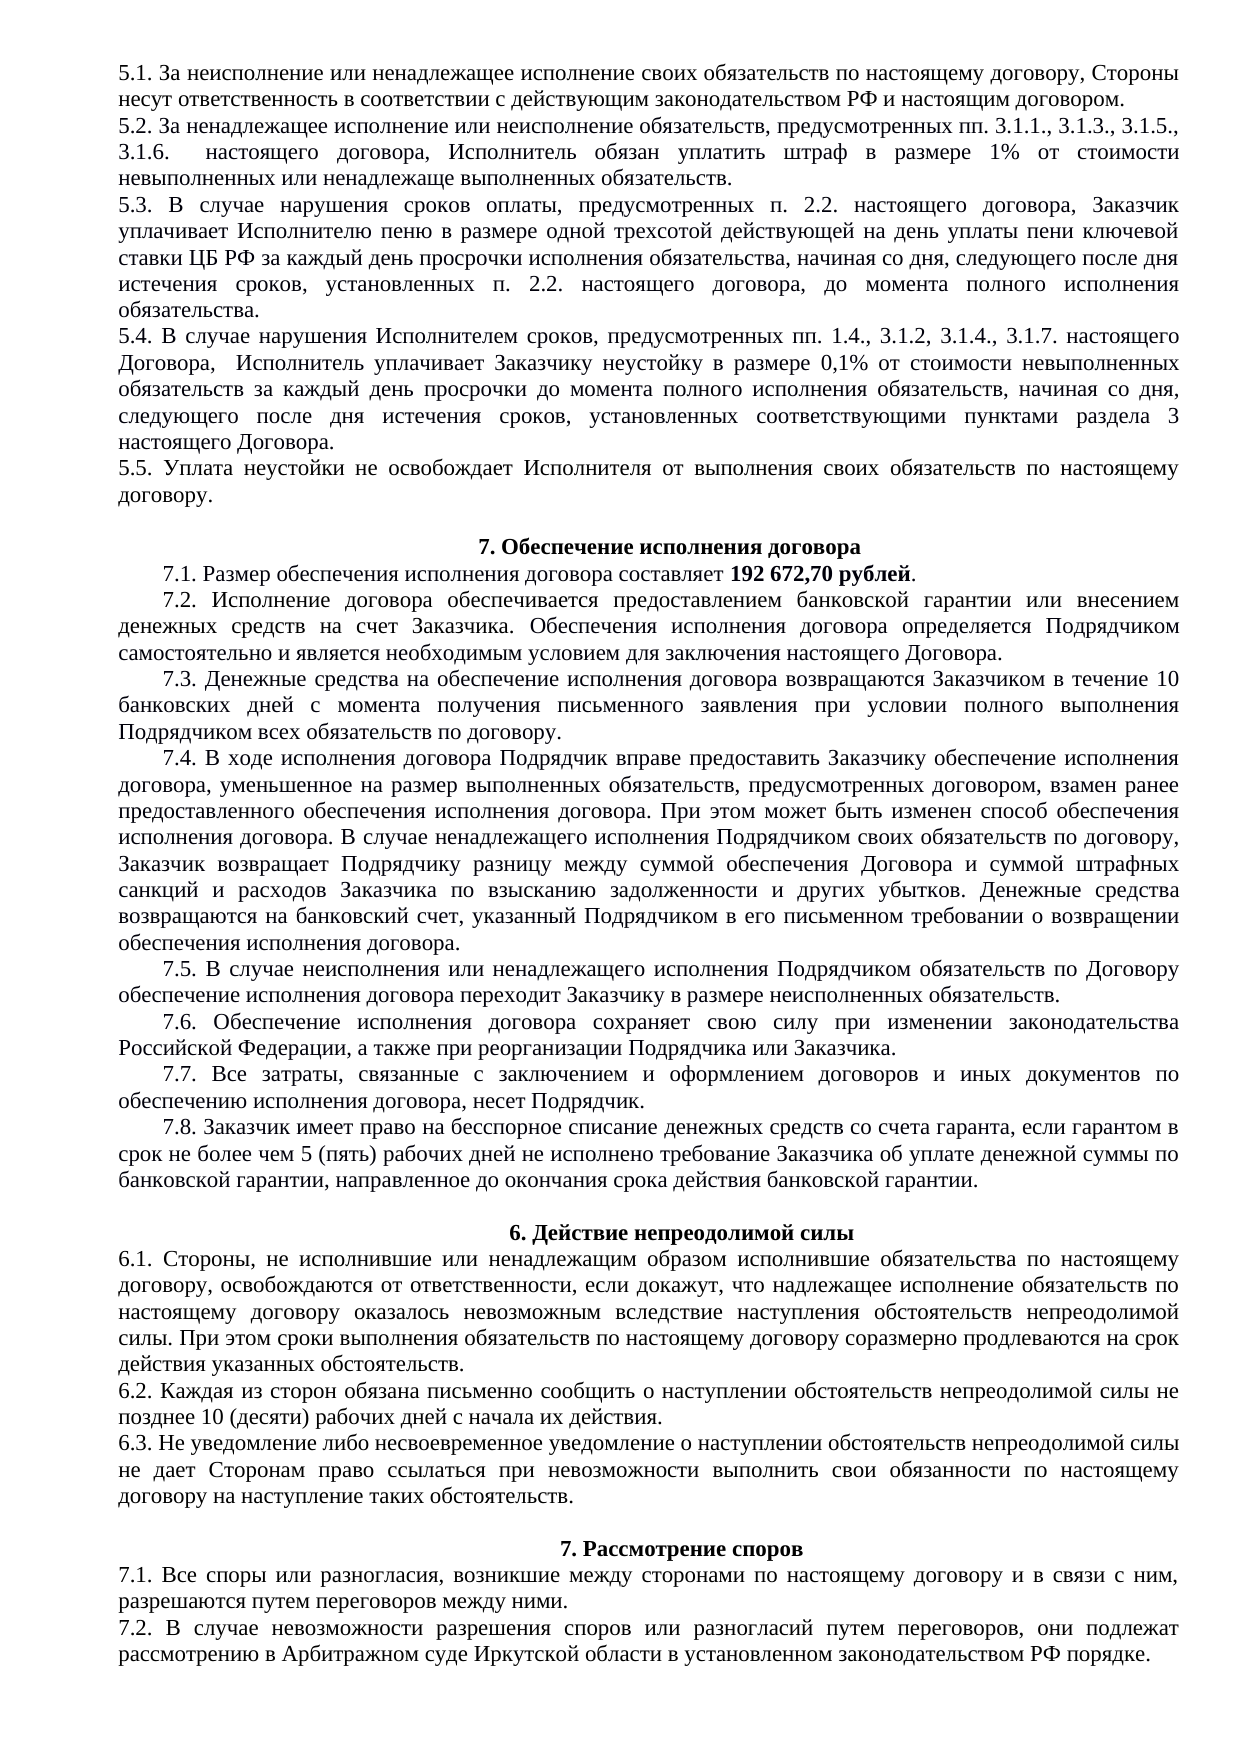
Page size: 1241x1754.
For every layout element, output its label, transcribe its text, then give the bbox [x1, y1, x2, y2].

text 7.7. Все затраты, связанные с заключением и оформлением договоров и иных документов по обеспечению исполнения договора, несет Подрядчик. [118, 1061, 1181, 1113]
text 7.4. В ходе исполнения договора Подрядчик вправе предоставить Заказчику обеспечение исполнения договора, уменьшенное на размер выполненных обязательств, предусмотренных договором, взамен ранее предоставленного обеспечения исполнения договора. При этом может быть изменен способ обеспечения исполнения договора. В случае ненадлежащего исполнения Подрядчиком своих обязательств по договору, Заказчик возвращает Подрядчику разницу между суммой обеспечения Договора и суммой штрафных санкций и расходов Заказчика по взысканию задолженности и других убытков. Денежные средства возвращаются на банковский счет, указанный Подрядчиком в его письменном требовании о возвращении обеспечения исполнения договора. [118, 744, 1181, 955]
text 7.8. Заказчик имеет право на бесспорное списание денежных средств со счета гаранта, если гарантом в срок не более чем 5 (пять) рабочих дней не исполнено требование Заказчика об уплате денежной суммы по банковской гарантии, направленное до окончания срока действия банковской гарантии. [118, 1113, 1181, 1192]
text 7.1. Все споры или разногласия, возникшие между сторонами по настоящему договору и в связи с ним, разрешаются путем переговоров между ними. [118, 1561, 1181, 1614]
text 7. Обеспечение исполнения договора [193, 533, 1146, 560]
text 5.5. Уплата неустойки не освобождает Исполнителя от выполнения своих обязательств по настоящему договору. [118, 454, 1181, 507]
text 7.3. Денежные средства на обеспечение исполнения договора возвращаются Заказчиком в течение 10 банковских дней с момента получения письменного заявления при условии полного выполнения Подрядчиком всех обязательств по договору. [118, 665, 1181, 744]
list 5.2. За ненадлежащее исполнение или неисполнение обязательств, предусмотренных пп. 3.1.1., 3.1.3., 3.1.5., 3.1.6. настоящего договора, Исполнитель обязан уплатить штраф в размере 1% от стоимости невыполненных или ненадлежаще выполненных обязательств. [118, 112, 1181, 191]
text 7.6. Обеспечение исполнения договора сохраняет свою силу при изменении законодательства Российской Федерации, а также при реорганизации Подрядчика или Заказчика. [118, 1008, 1181, 1061]
text 6. Действие непреодолимой силы [182, 1219, 1181, 1245]
text 6.1. Стороны, не исполнившие или ненадлежащим образом исполнившие обязательства по настоящему договору, освобождаются от ответственности, если докажут, что надлежащее исполнение обязательств по настоящему договору оказалось невозможным вследствие наступления обстоятельств непреодолимой силы. При этом сроки выполнения обязательств по настоящему договору соразмерно продлеваются на срок действия указанных обстоятельств. [118, 1245, 1181, 1377]
text 7.2. Исполнение договора обеспечивается предоставлением банковской гарантии или внесением денежных средств на счет Заказчика. Обеспечения исполнения договора определяется Подрядчиком самостоятельно и является необходимым условием для заключения настоящего Договора. [118, 586, 1181, 665]
text 7. Рассмотрение споров [182, 1535, 1181, 1561]
text 7.1. Размер обеспечения исполнения договора составляет 192 672,70 рублей. [118, 560, 1181, 586]
text 7.5. В случае неисполнения или ненадлежащего исполнения Подрядчиком обязательств по Договору обеспечение исполнения договора переходит Заказчику в размере неисполненных обязательств. [118, 955, 1181, 1008]
text 6.2. Каждая из сторон обязана письменно сообщить о наступлении обстоятельств непреодолимой силы не позднее 10 (десяти) рабочих дней с начала их действия. [118, 1377, 1181, 1429]
list 5.4. В случае нарушения Исполнителем сроков, предусмотренных пп. 1.4., 3.1.2, 3.1.4., 3.1.7. настоящего Договора, Исполнитель уплачивает Заказчику неустойку в размере 0,1% от стоимости невыполненных обязательств за каждый день просрочки до момента полного исполнения обязательств, начиная со дня, следующего после дня истечения сроков, установленных соответствующими пунктами раздела 3 настоящего Договора. [118, 323, 1181, 454]
text 5.1. За неисполнение или ненадлежащее исполнение своих обязательств по настоящему договору, Стороны несут ответственность в соответствии с действующим законодательством РФ и настоящим договором. [118, 59, 1181, 112]
text 6.3. Не уведомление либо несвоевременное уведомление о наступлении обстоятельств непреодолимой силы не дает Сторонам право ссылаться при невозможности выполнить свои обязанности по настоящему договору на наступление таких обстоятельств. [118, 1429, 1181, 1508]
list 5.3. В случае нарушения сроков оплаты, предусмотренных п. 2.2. настоящего договора, Заказчик уплачивает Исполнителю пеню в размере одной трехсотой действующей на день уплаты пени ключевой ставки ЦБ РФ за каждый день просрочки исполнения обязательства, начиная со дня, следующего после дня истечения сроков, установленных п. 2.2. настоящего договора, до момента полного исполнения обязательства. [118, 191, 1181, 323]
text 7.2. В случае невозможности разрешения споров или разногласий путем переговоров, они подлежат рассмотрению в Арбитражном суде Иркутской области в установленном законодательством РФ порядке. [118, 1614, 1181, 1667]
